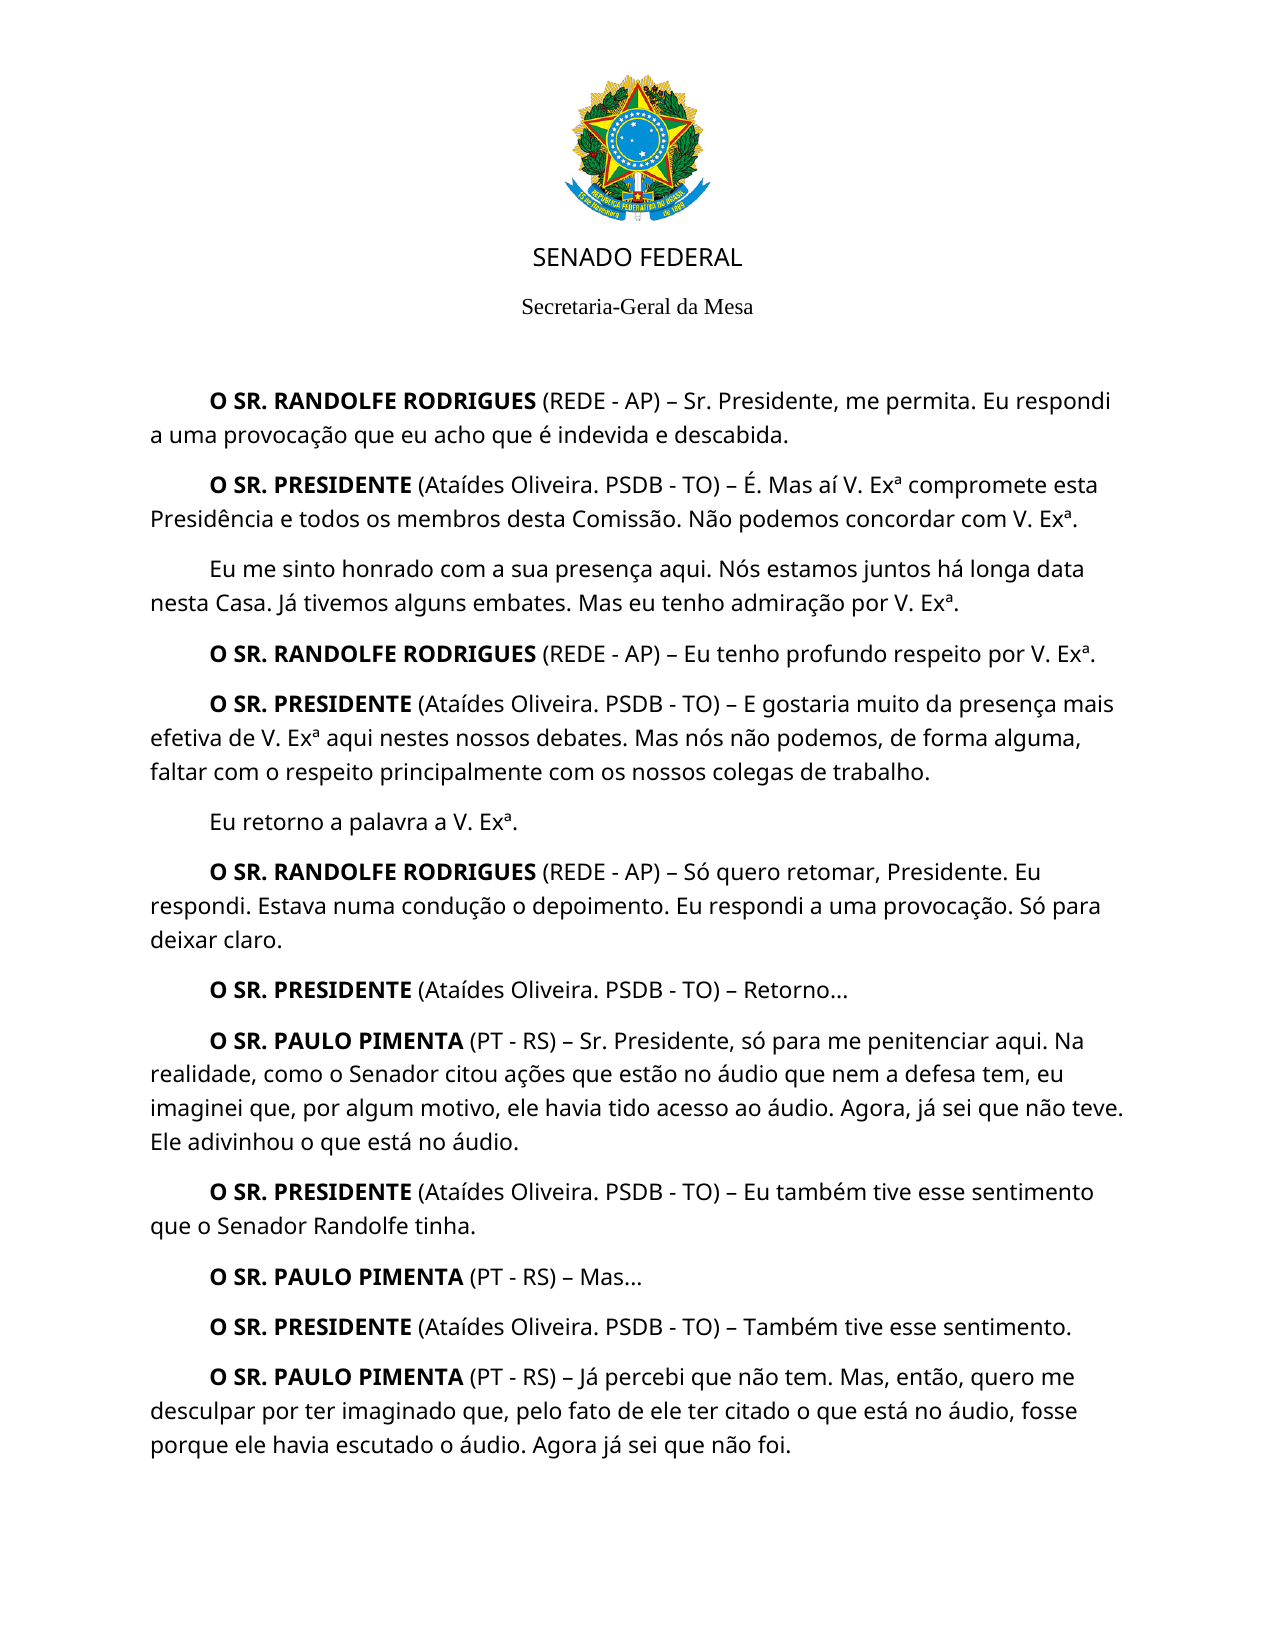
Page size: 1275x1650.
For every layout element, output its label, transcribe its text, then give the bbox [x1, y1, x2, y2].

text O SR. RANDOLFE RODRIGUES (REDE - AP) – Só quero retomar, Presidente. Eu respondi. Estava numa condução o depoimento. Eu respondi a uma provocação. Só para deixar claro. [150, 856, 1125, 955]
text O SR. PRESIDENTE (Ataídes Oliveira. PSDB - TO) – Eu também tive esse sentimento que o Senador Randolfe tinha. [150, 1176, 1125, 1241]
text O SR. PRESIDENTE (Ataídes Oliveira. PSDB - TO) – Retorno... [150, 974, 1125, 1005]
text O SR. PAULO PIMENTA (PT - RS) – Sr. Presidente, só para me penitenciar aqui. Na realidade, como o Senador citou ações que estão no áudio que nem a defesa tem, eu imaginei que, por algum motivo, ele havia tido acesso ao áudio. Agora, já sei que não teve. Ele adivinhou o que está no áudio. [150, 1024, 1125, 1157]
text O SR. PAULO PIMENTA (PT - RS) – Já percebi que não tem. Mas, então, quero me desculpar por ter imaginado que, pelo fato de ele ter citado o que está no áudio, fosse porque ele havia escutado o áudio. Agora já sei que não foi. [150, 1361, 1125, 1460]
text Eu retorno a palavra a V. Exª. [150, 806, 1125, 837]
text O SR. PAULO PIMENTA (PT - RS) – Mas... [150, 1260, 1125, 1292]
text O SR. RANDOLFE RODRIGUES (REDE - AP) – Eu tenho profundo respeito por V. Exª. [150, 637, 1125, 669]
text O SR. PRESIDENTE (Ataídes Oliveira. PSDB - TO) – E gostaria muito da presença mais efetiva de V. Exª aqui nestes nossos debates. Mas nós não podemos, de forma alguma, faltar com o respeito principalmente com os nossos colegas de trabalho. [150, 688, 1125, 787]
text Eu me sinto honrado com a sua presença aqui. Nós estamos juntos há longa data nesta Casa. Já tivemos alguns embates. Mas eu tenho admiração por V. Exª. [150, 553, 1125, 618]
text O SR. RANDOLFE RODRIGUES (REDE - AP) – Sr. Presidente, me permita. Eu respondi a uma provocação que eu acho que é indevida e descabida. [150, 385, 1125, 450]
picture [564, 75, 711, 221]
text O SR. PRESIDENTE (Ataídes Oliveira. PSDB - TO) – É. Mas aí V. Exª compromete esta Presidência e todos os membros desta Comissão. Não podemos concordar com V. Exª. [150, 469, 1125, 534]
text O SR. PRESIDENTE (Ataídes Oliveira. PSDB - TO) – Também tive esse sentimento. [150, 1311, 1125, 1342]
